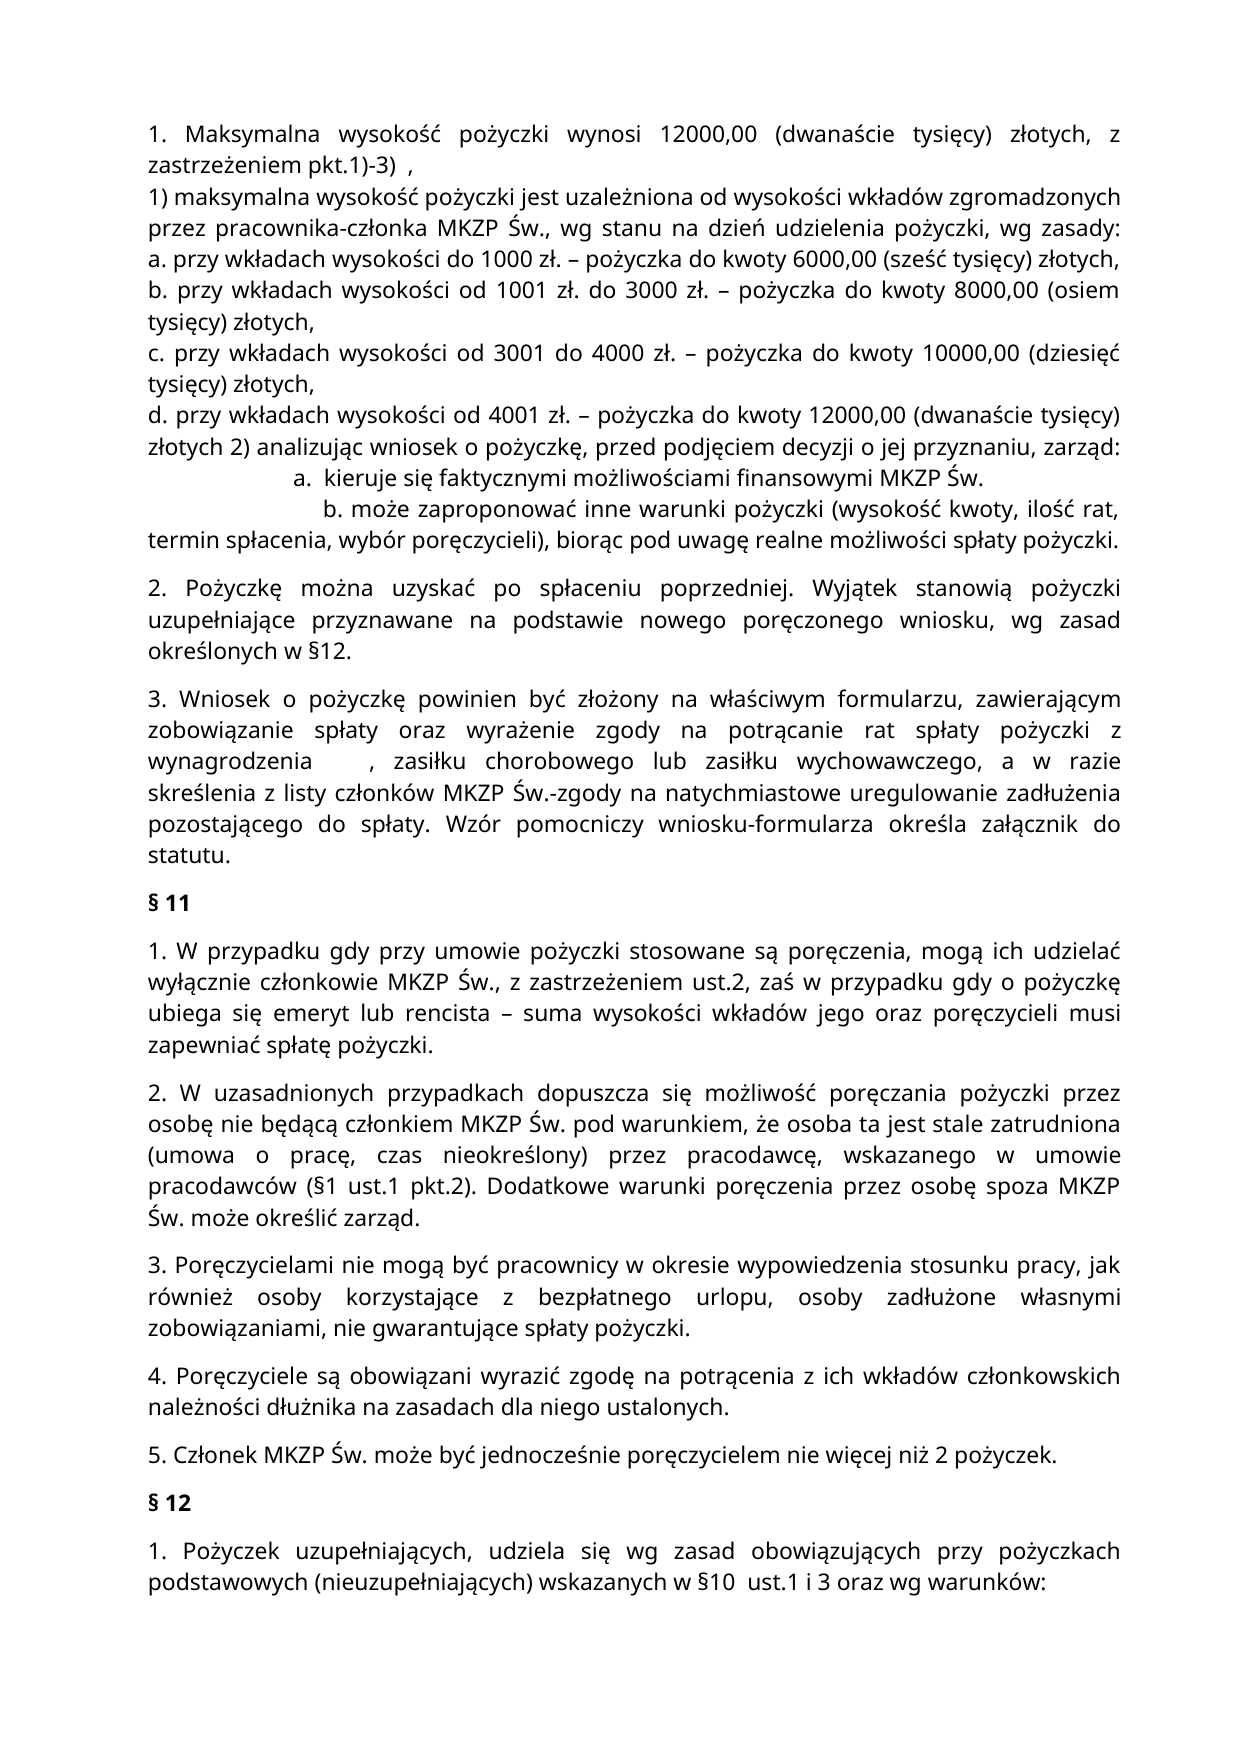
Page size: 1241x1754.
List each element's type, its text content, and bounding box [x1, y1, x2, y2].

text § 11 [148, 887, 1122, 918]
text 1. Maksymalna wysokość pożyczki wynosi 12000,00 (dwanaście tysięcy) złotych, z zastrzeżeniem pkt.1)-3) , 1) maksymalna wysokość pożyczki jest uzależniona od wysokości wkładów zgromadzonych przez pracownika-członka MKZP Św., wg stanu na dzień udzielenia pożyczki, wg zasady: a. przy wkładach wysokości do 1000 zł. – pożyczka do kwoty 6000,00 (sześć tysięcy) złotych, b. przy wkładach wysokości od 1001 zł. do 3000 zł. – pożyczka do kwoty 8000,00 (osiem tysięcy) złotych, c. przy wkładach wysokości od 3001 do 4000 zł. – pożyczka do kwoty 10000,00 (dziesięć tysięcy) złotych, d. przy wkładach wysokości od 4001 zł. – pożyczka do kwoty 12000,00 (dwanaście tysięcy) złotych 2) analizując wniosek o pożyczkę, przed podjęciem decyzji o jej przyznaniu, zarząd: a. kieruje się faktycznymi możliwościami finansowymi MKZP Św. b. może zaproponować inne warunki pożyczki (wysokość kwoty, ilość rat, termin spłacenia, wybór poręczycieli), biorąc pod uwagę realne możliwości spłaty pożyczki. [148, 118, 1122, 556]
text 3. Wniosek o pożyczkę powinien być złożony na właściwym formularzu, zawierającym zobowiązanie spłaty oraz wyrażenie zgody na potrącanie rat spłaty pożyczki z wynagrodzenia , zasiłku chorobowego lub zasiłku wychowawczego, a w razie skreślenia z listy członków MKZP Św.-zgody na natychmiastowe uregulowanie zadłużenia pozostającego do spłaty. Wzór pomocniczy wniosku-formularza określa załącznik do statutu. [148, 683, 1122, 870]
text 4. Poręczyciele są obowiązani wyrazić zgodę na potrącenia z ich wkładów członkowskich należności dłużnika na zasadach dla niego ustalonych. [148, 1360, 1122, 1422]
text 1. Pożyczek uzupełniających, udziela się wg zasad obowiązujących przy pożyczkach podstawowych (nieuzupełniających) wskazanych w §10 ust.1 i 3 oraz wg warunków: [148, 1535, 1122, 1597]
text 3. Poręczycielami nie mogą być pracownicy w okresie wypowiedzenia stosunku pracy, jak również osoby korzystające z bezpłatnego urlopu, osoby zadłużone własnymi zobowiązaniami, nie gwarantujące spłaty pożyczki. [148, 1249, 1122, 1343]
text § 12 [148, 1487, 1122, 1518]
text 2. Pożyczkę można uzyskać po spłaceniu poprzedniej. Wyjątek stanowią pożyczki uzupełniające przyznawane na podstawie nowego poręczonego wniosku, wg zasad określonych w §12. [148, 572, 1122, 666]
text 5. Członek MKZP Św. może być jednocześnie poręczycielem nie więcej niż 2 pożyczek. [148, 1439, 1122, 1470]
text 2. W uzasadnionych przypadkach dopuszcza się możliwość poręczania pożyczki przez osobę nie będącą członkiem MKZP Św. pod warunkiem, że osoba ta jest stale zatrudniona (umowa o pracę, czas nieokreślony) przez pracodawcę, wskazanego w umowie pracodawców (§1 ust.1 pkt.2). Dodatkowe warunki poręczenia przez osobę spoza MKZP Św. może określić zarząd. [148, 1076, 1122, 1233]
text 1. W przypadku gdy przy umowie pożyczki stosowane są poręczenia, mogą ich udzielać wyłącznie członkowie MKZP Św., z zastrzeżeniem ust.2, zaś w przypadku gdy o pożyczkę ubiega się emeryt lub rencista – suma wysokości wkładów jego oraz poręczycieli musi zapewniać spłatę pożyczki. [148, 935, 1122, 1060]
